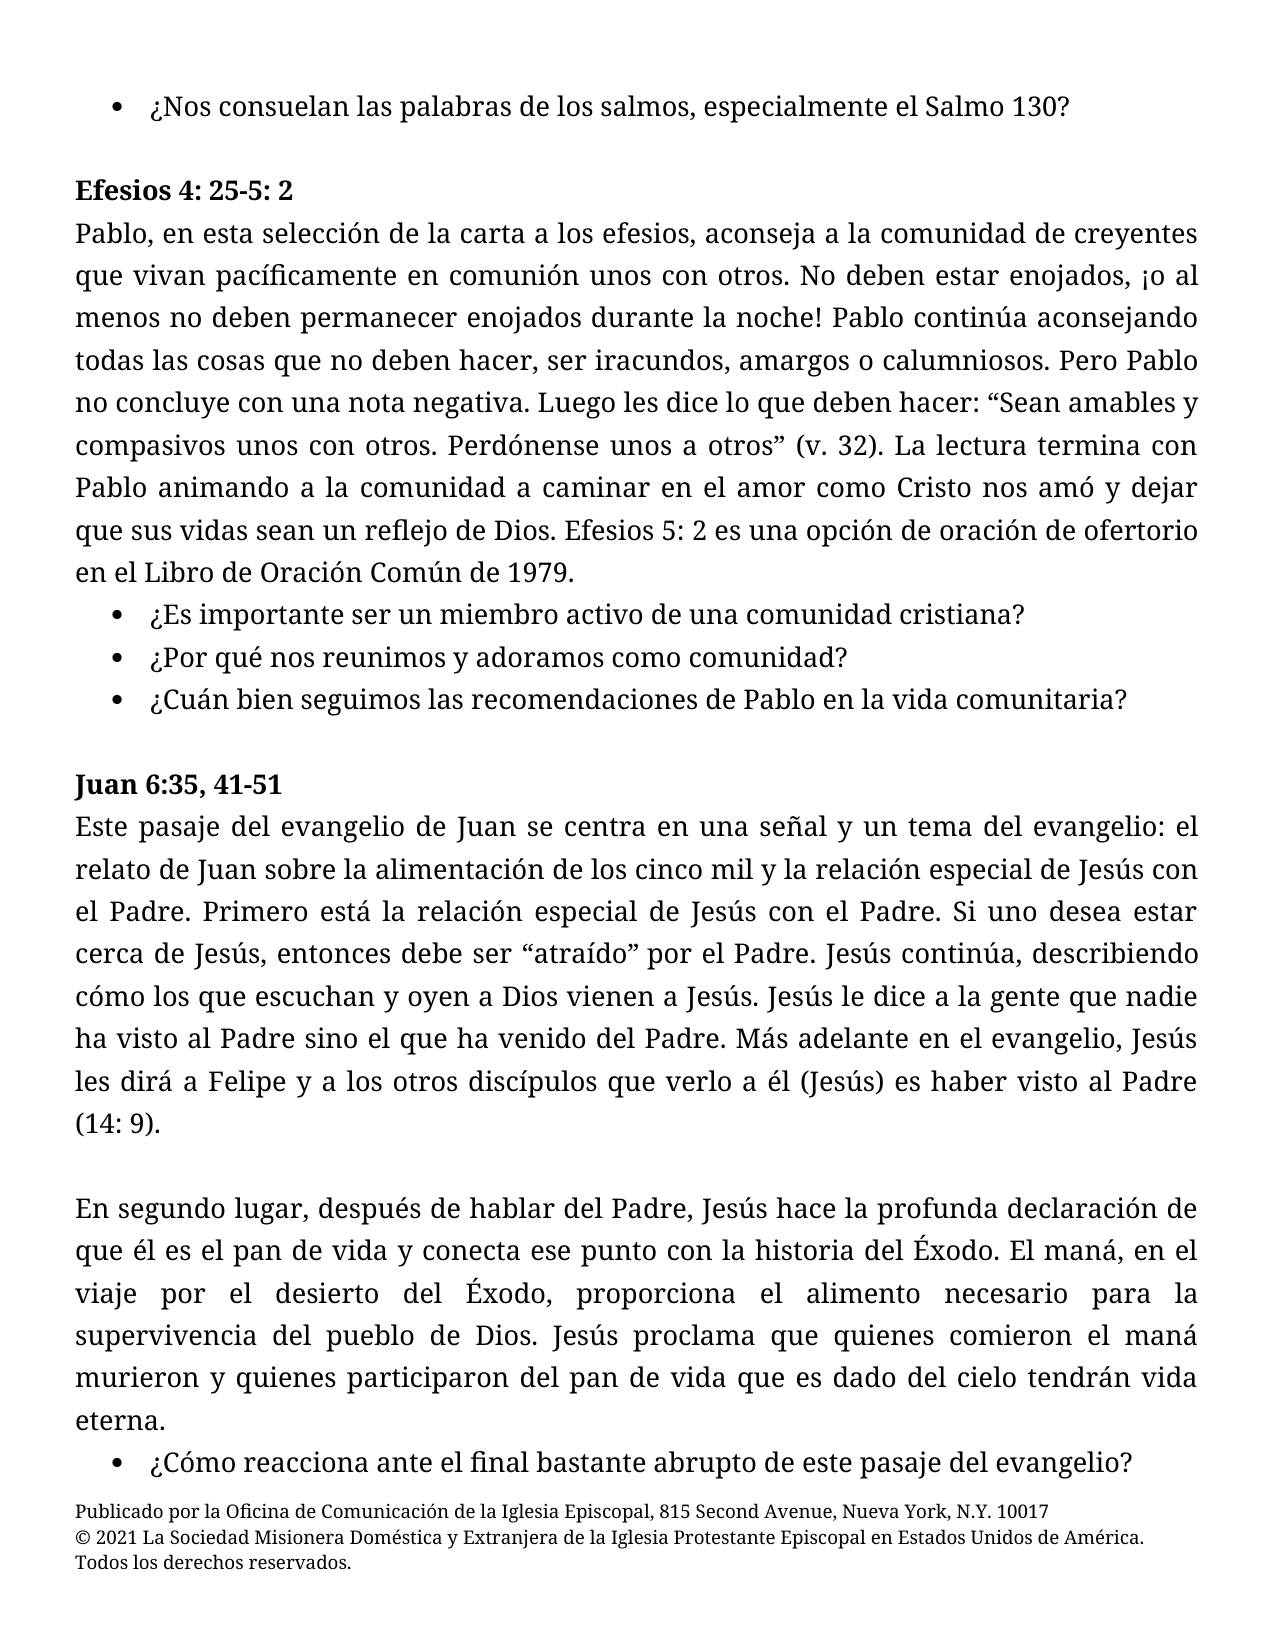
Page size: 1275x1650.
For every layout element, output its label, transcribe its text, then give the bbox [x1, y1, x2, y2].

list ¿Por qué nos reunimos y adoramos como comunidad? [112, 638, 1200, 675]
text Juan 6:35, 41-51 [75, 765, 1200, 802]
text Pablo, en esta selección de la carta a los efesios, aconseja a la comunidad de creyentes que vivan pacíficamente en comunión unos con otros. No deben estar enojados, ¡o al menos no deben permanecer enojados durante la noche! Pablo continúa aconsejando todas las cosas que no deben hacer, ser iracundos, amargos o calumniosos. Pero Pablo no concluye con una nota negativa. Luego les dice lo que deben hacer: “Sean amables y compasivos unos con otros. Perdónense unos a otros” (v. 32). La lectura termina con Pablo animando a la comunidad a caminar en el amor como Cristo nos amó y dejar que sus vidas sean un reflejo de Dios. Efesios 5: 2 es una opción de oración de ofertorio en el Libro de Oración Común de 1979. [75, 214, 1200, 590]
text En segundo lugar, después de hablar del Padre, Jesús hace la profunda declaración de que él es el pan de vida y conecta ese punto con la historia del Éxodo. El maná, en el viaje por el desierto del Éxodo, proporciona el alimento necesario para la supervivencia del pueblo de Dios. Jesús proclama que quienes comieron el maná murieron y quienes participaron del pan de vida que es dado del cielo tendrán vida eterna. [75, 1189, 1200, 1438]
text Efesios 4: 25-5: 2 [75, 172, 1200, 209]
text Este pasaje del evangelio de Juan se centra en una señal y un tema del evangelio: el relato de Juan sobre la alimentación de los cinco mil y la relación especial de Jesús con el Padre. Primero está la relación especial de Jesús con el Padre. Si uno desea estar cerca de Jesús, entonces debe ser “atraído” por el Padre. Jesús continúa, describiendo cómo los que escuchan y oyen a Dios vienen a Jesús. Jesús le dice a la gente que nadie ha visto al Padre sino el que ha venido del Padre. Más adelante en el evangelio, Jesús les dirá a Felipe y a los otros discípulos que verlo a él (Jesús) es haber visto al Padre (14: 9). [75, 808, 1200, 1141]
list ¿Cómo reacciona ante el final bastante abrupto de este pasaje del evangelio? [112, 1444, 1200, 1481]
list ¿Cuán bien seguimos las recomendaciones de Pablo en la vida comunitaria? [112, 681, 1200, 717]
list ¿Nos consuelan las palabras de los salmos, especialmente el Salmo 130? [112, 87, 1200, 124]
list ¿Es importante ser un miembro activo de una comunidad cristiana? [112, 596, 1200, 633]
